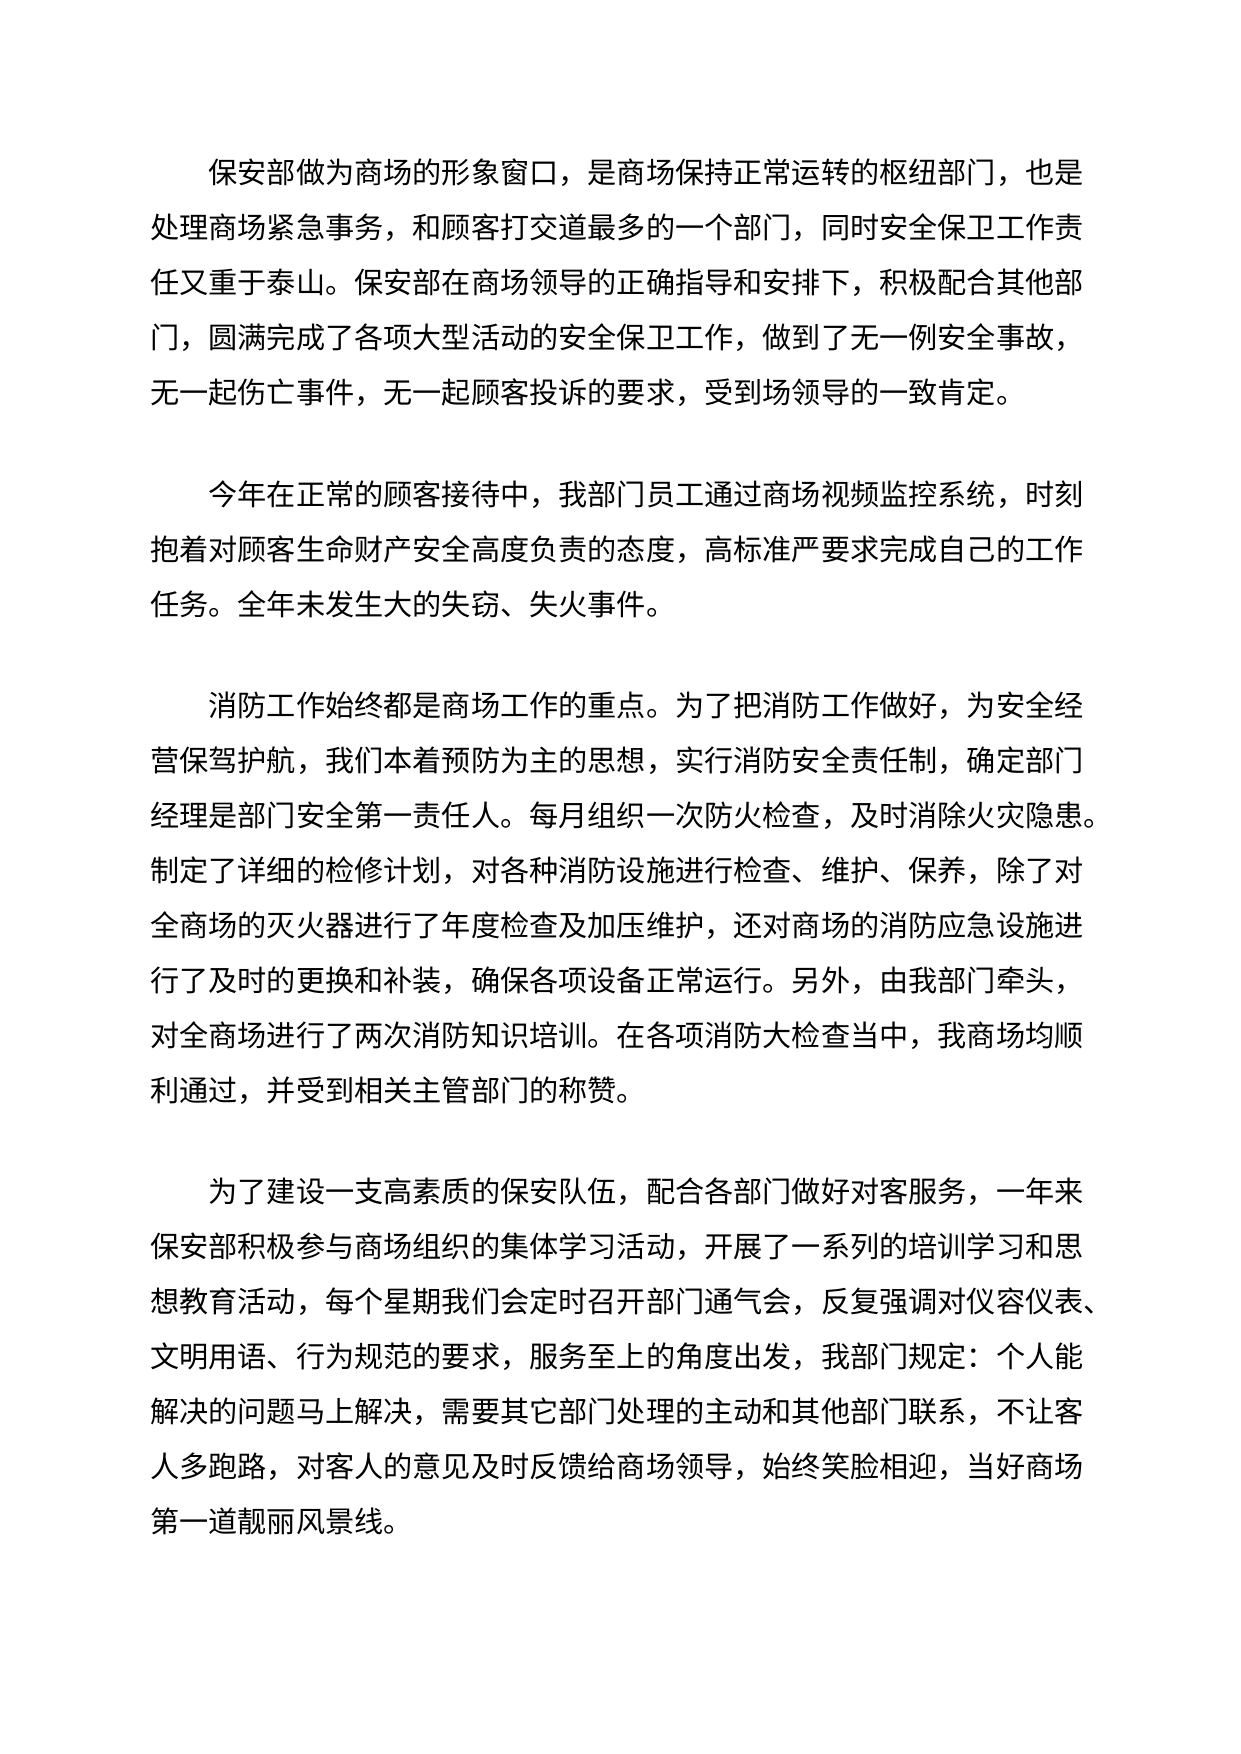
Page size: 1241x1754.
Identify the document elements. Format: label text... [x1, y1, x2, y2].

text 保安部做为商场的形象窗口，是商场保持正常运转的枢纽部门，也是处理商场紧急事务，和顾客打交道最多的一个部门，同时安全保卫工作责任又重于泰山。保安部在商场领导的正确指导和安排下，积极配合其他部门，圆满完成了各项大型活动的安全保卫工作，做到了无一例安全事故，无一起伤亡事件，无一起顾客投诉的要求，受到场领导的一致肯定。 [150, 150, 1090, 412]
text 为了建设一支高素质的保安队伍，配合各部门做好对客服务，一年来保安部积极参与商场组织的集体学习活动，开展了一系列的培训学习和思想教育活动，每个星期我们会定时召开部门通气会，反复强调对仪容仪表、文明用语、行为规范的要求，服务至上的角度出发，我部门规定：个人能解决的问题马上解决，需要其它部门处理的主动和其他部门联系，不让客人多跑路，对客人的意见及时反馈给商场领导，始终笑脸相迎，当好商场第一道靓丽风景线。 [150, 1169, 1090, 1541]
text 今年在正常的顾客接待中，我部门员工通过商场视频监控系统，时刻抱着对顾客生命财产安全高度负责的态度，高标准严要求完成自己的工作任务。全年未发生大的失窃、失火事件。 [150, 471, 1090, 623]
text 消防工作始终都是商场工作的重点。为了把消防工作做好，为安全经营保驾护航，我们本着预防为主的思想，实行消防安全责任制，确定部门经理是部门安全第一责任人。每月组织一次防火检查，及时消除火灾隐患。制定了详细的检修计划，对各种消防设施进行检查、维护、保养，除了对全商场的灭火器进行了年度检查及加压维护，还对商场的消防应急设施进行了及时的更换和补装，确保各项设备正常运行。另外，由我部门牵头，对全商场进行了两次消防知识培训。在各项消防大检查当中，我商场均顺利通过，并受到相关主管部门的称赞。 [150, 683, 1090, 1109]
